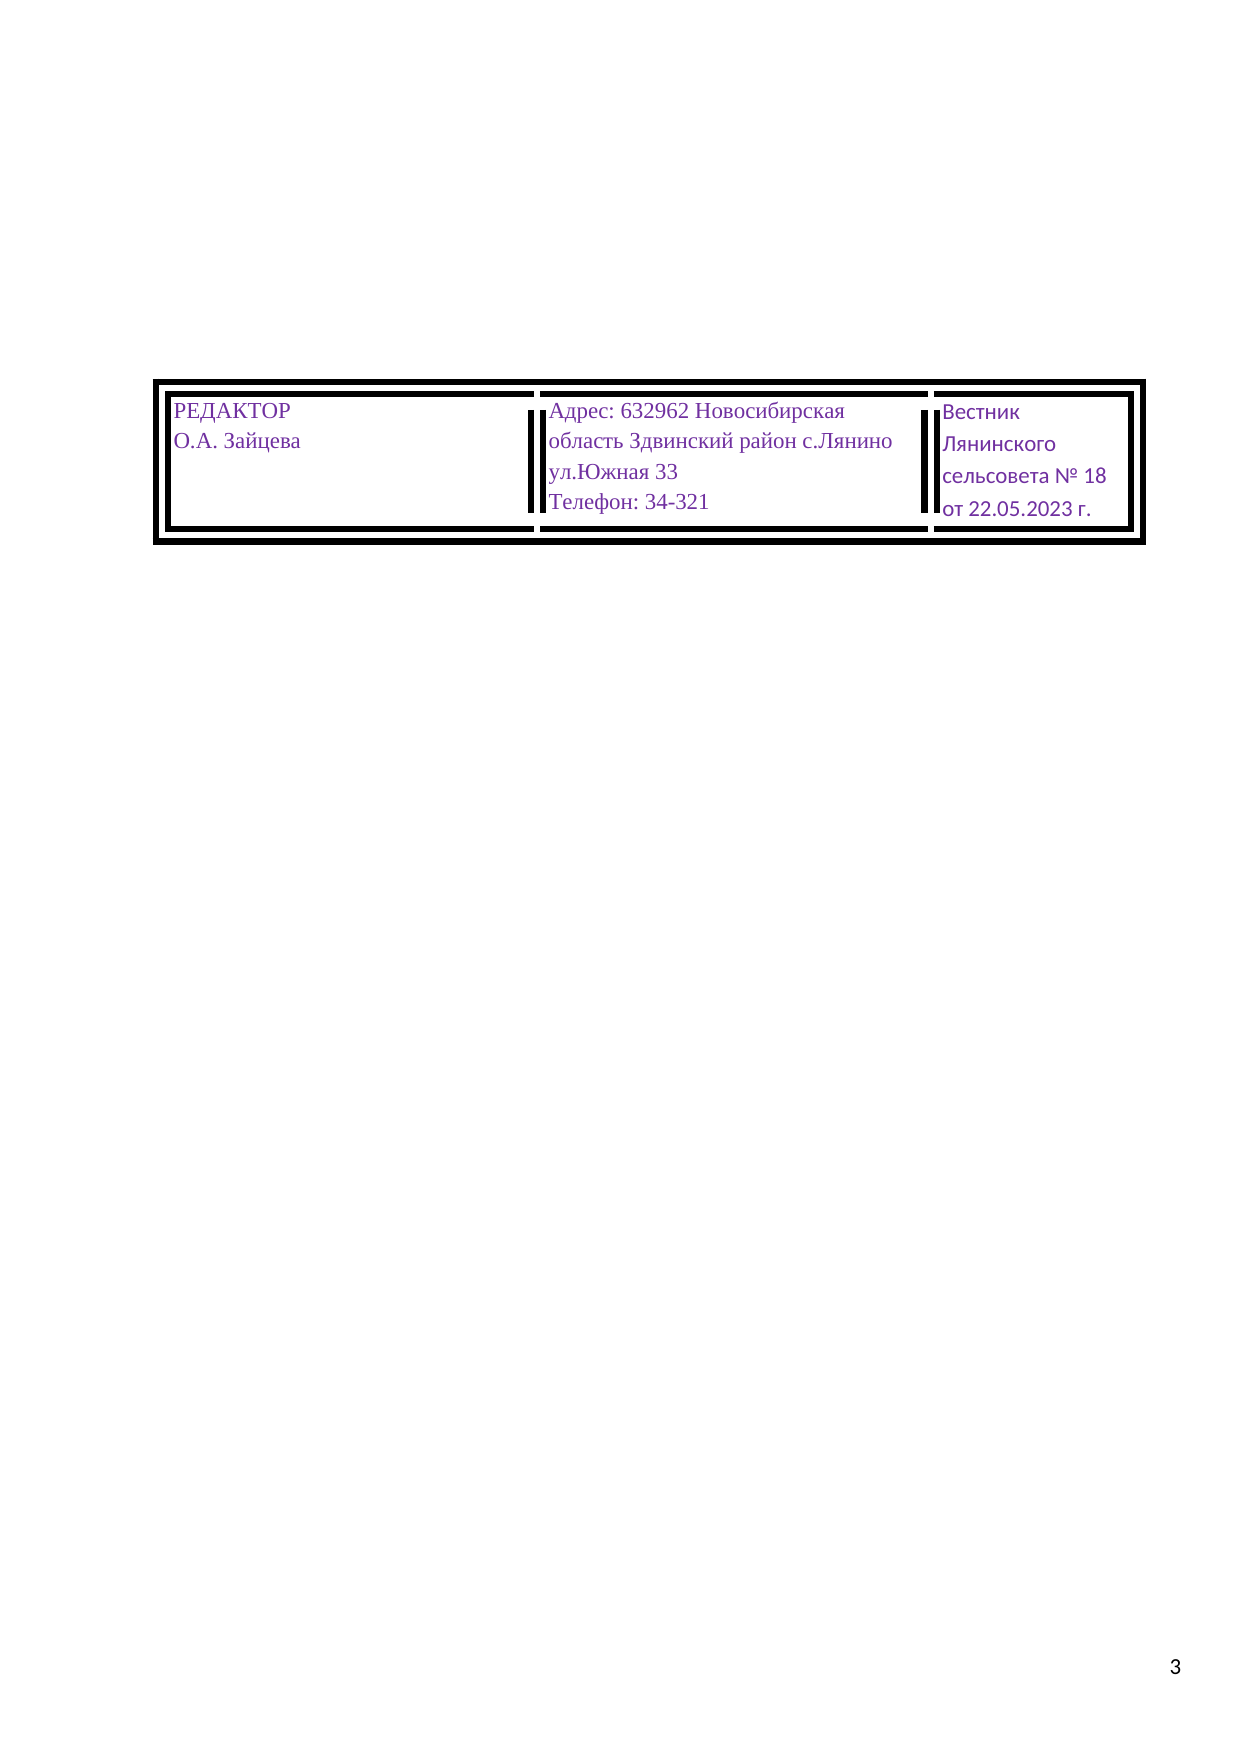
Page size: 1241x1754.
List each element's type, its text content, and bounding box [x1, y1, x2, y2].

table_header Вестник Лянинского сельсовета № 18 от 22.05.2023 г. [931, 385, 1137, 526]
table_header Адрес: 632962 Новосибирская область Здвинский район с.Лянино ул.Южная 33 Телефон: 34-321 [537, 385, 931, 526]
table_header РЕДАКТОР О.А. Зайцева [162, 385, 537, 526]
